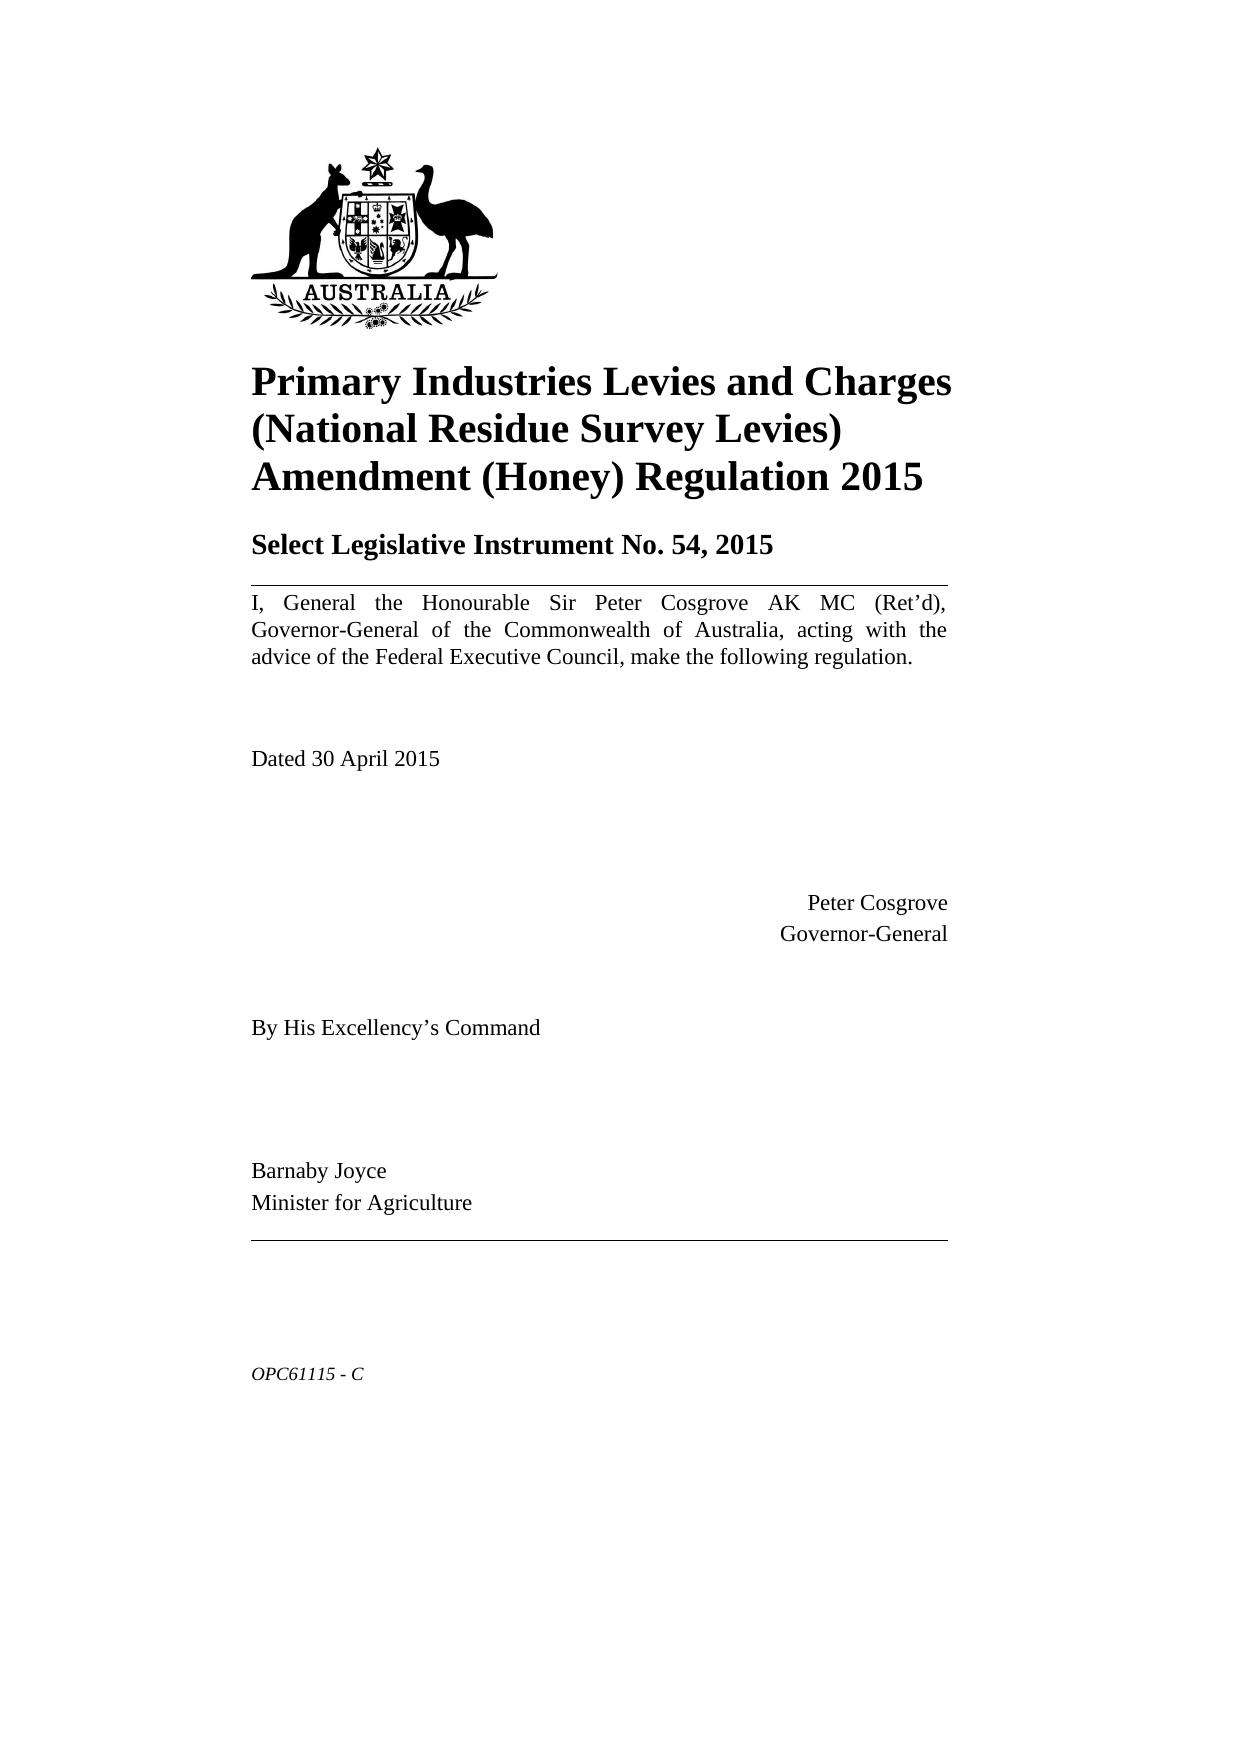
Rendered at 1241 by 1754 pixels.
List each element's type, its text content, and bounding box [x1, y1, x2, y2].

text Dated 30 April 2015 [251, 745, 948, 771]
text Primary Industries Levies and Charges (National Residue Survey Levies) Amendment (Honey) Regulation 2015 [251, 356, 989, 500]
text I, General the Honourable Sir Peter Cosgrove AK MC (Ret’d), Governor-General of the Commonwealth of Australia, acting with the advice of the Federal Executive Council, make the following regulation. [251, 586, 948, 670]
text Governor-General [292, 915, 948, 946]
picture [251, 147, 498, 329]
text By His Excellency’s Command [251, 1009, 948, 1040]
text Minister for Agriculture [251, 1184, 948, 1240]
text Barnaby Joyce [251, 1152, 948, 1184]
text Select Legislative Instrument No. 54, 2015 [251, 527, 989, 560]
text Peter Cosgrove [292, 884, 948, 915]
